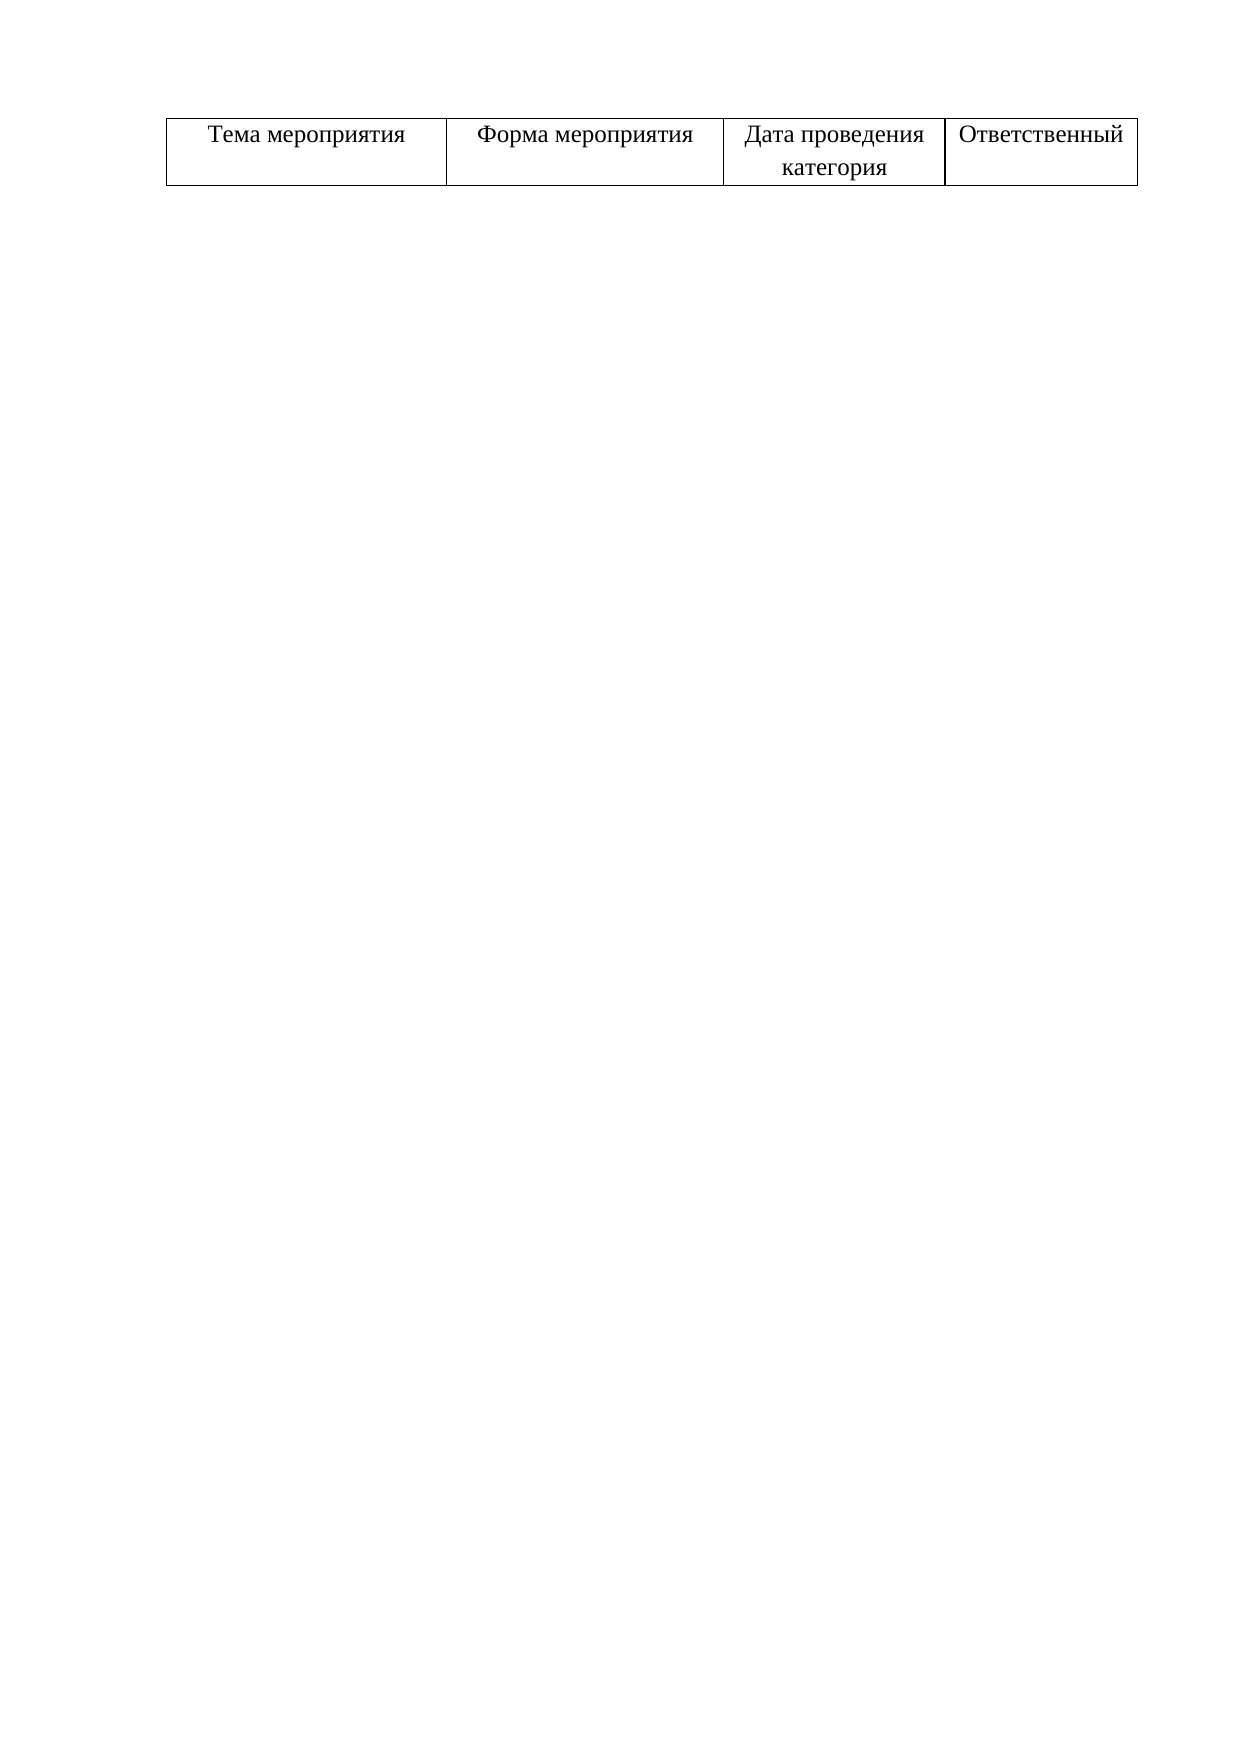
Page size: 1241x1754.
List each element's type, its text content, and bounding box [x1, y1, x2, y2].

table_header Дата проведения категория [724, 119, 944, 185]
table_header Форма мероприятия [447, 119, 723, 185]
table_header Тема мероприятия [167, 119, 446, 185]
table_header Ответственный [946, 119, 1137, 185]
